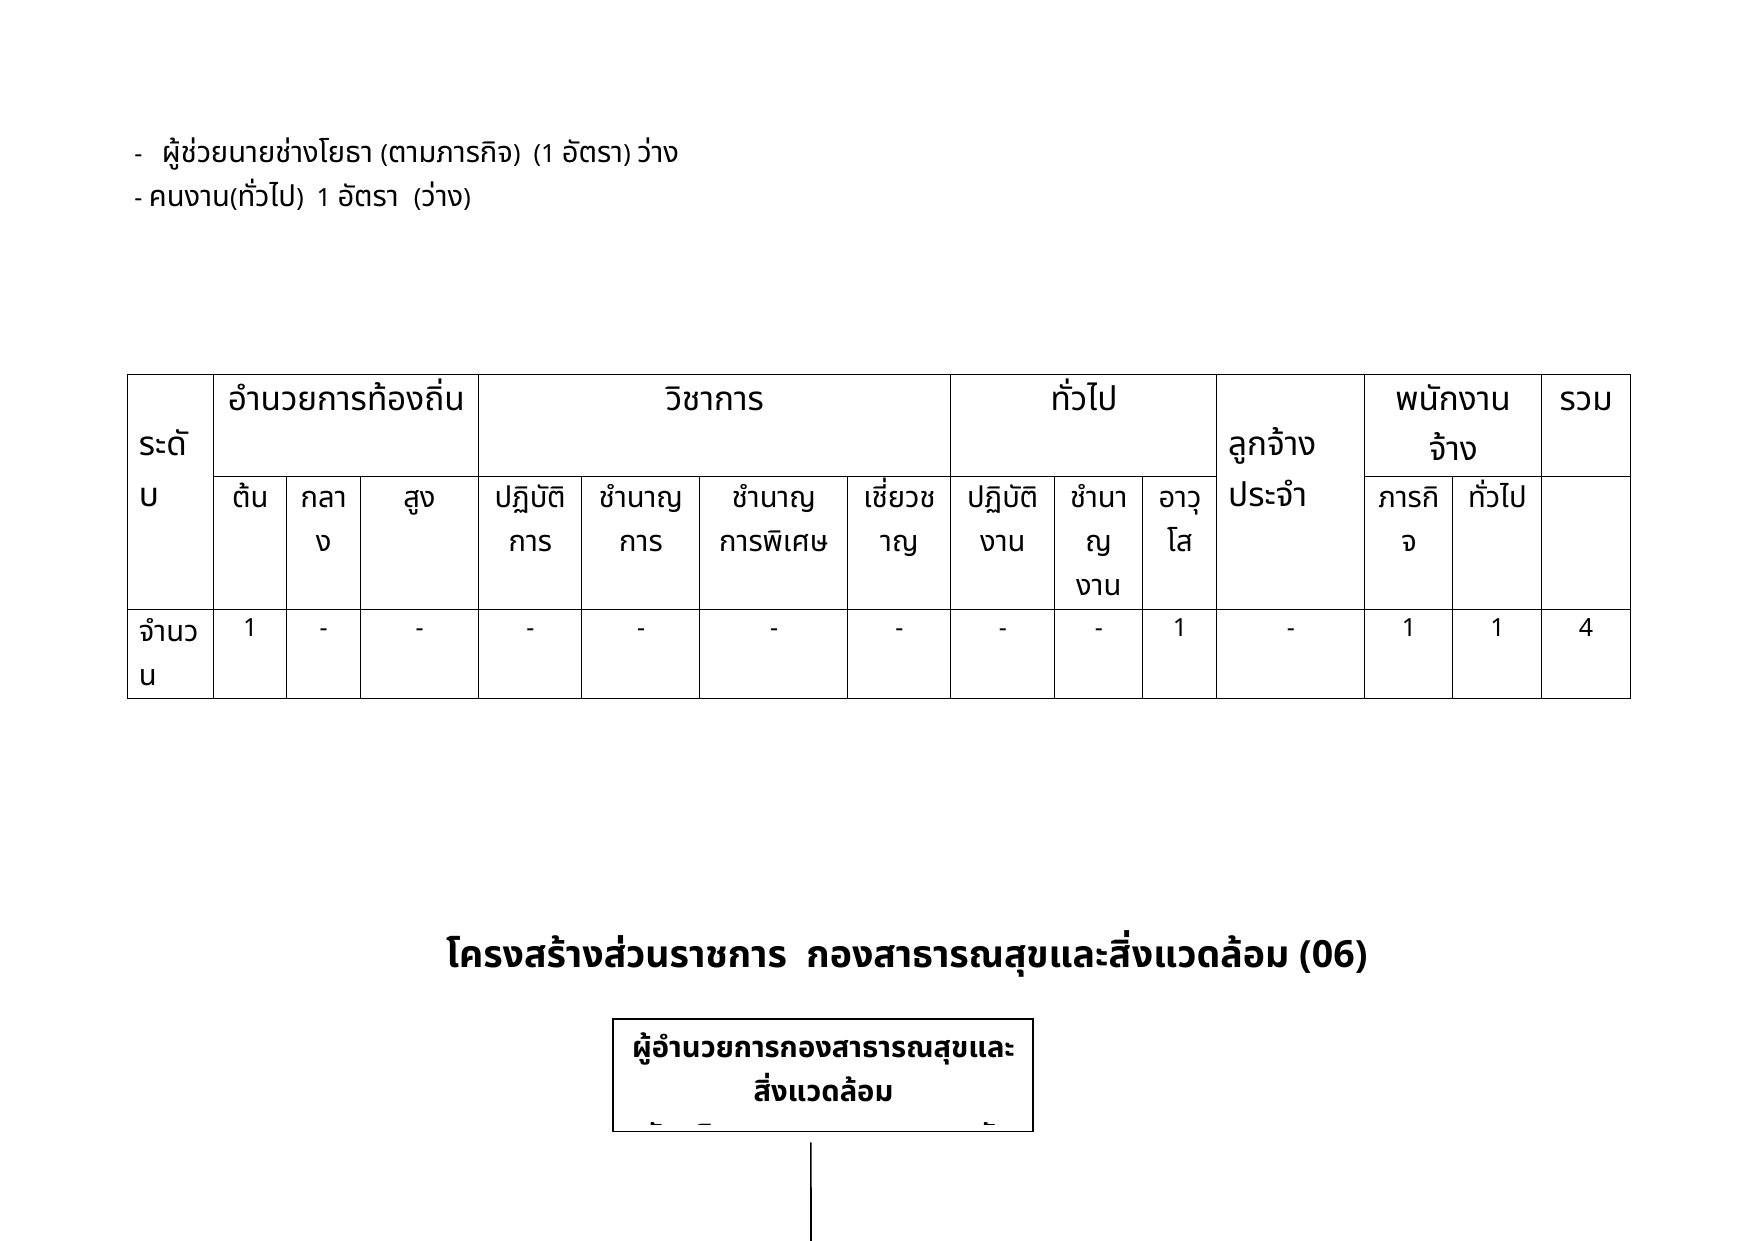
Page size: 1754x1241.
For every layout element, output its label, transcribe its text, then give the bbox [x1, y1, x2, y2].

table_cell กลาง [287, 477, 360, 609]
table_cell ต้น [214, 477, 286, 609]
table_cell สูง [361, 477, 478, 609]
table_cell - [361, 610, 478, 698]
table_cell 1 [1365, 610, 1452, 698]
table_cell ภารกิจ [1365, 477, 1452, 609]
table_cell 1 [1143, 610, 1216, 698]
text - คนงาน(ทั่วไป) 1 อัตรา (ว่าง) [134, 175, 1754, 219]
table_cell - [700, 610, 847, 698]
table_cell - [1217, 610, 1364, 698]
table_header อำนวยการท้องถิ่น [214, 375, 478, 476]
table_cell - [582, 610, 699, 698]
table_header ระดับ [128, 375, 213, 609]
table_cell 4 [1542, 610, 1630, 698]
table_header ลูกจ้างประจำ [1217, 375, 1364, 609]
text - ผู้ช่วยนายช่างโยธา (ตามภารกิจ) (1 อัตรา) ว่าง [134, 131, 1754, 175]
table_cell [1542, 477, 1630, 609]
text โครงสร้างส่วนราชการ กองสาธารณสุขและสิ่งแวดล้อม (06) [59, 927, 1754, 984]
table_cell - [287, 610, 360, 698]
table_cell ทั่วไป [1453, 477, 1541, 609]
table_header วิชาการ [479, 375, 950, 476]
table_cell - [479, 610, 581, 698]
table_cell เชี่ยวชาญ [848, 477, 950, 609]
table_cell - [848, 610, 950, 698]
table_cell ชำนาญงาน [1055, 477, 1142, 609]
table_cell ชำนาญการ [582, 477, 699, 609]
table_cell 1 [1453, 610, 1541, 698]
table_cell ปฏิบัติงาน [951, 477, 1054, 609]
table_cell - [1055, 610, 1142, 698]
table_cell ปฏิบัติการ [479, 477, 581, 609]
table_cell จำนวน [128, 610, 213, 698]
table_header พนักงานจ้าง [1365, 375, 1541, 476]
table_header รวม [1542, 375, 1630, 476]
table_cell - [951, 610, 1054, 698]
table_cell 1 [214, 610, 286, 698]
table_header ทั่วไป [951, 375, 1216, 476]
table_cell อาวุโส [1143, 477, 1216, 609]
table_cell ชำนาญการพิเศษ [700, 477, 847, 609]
